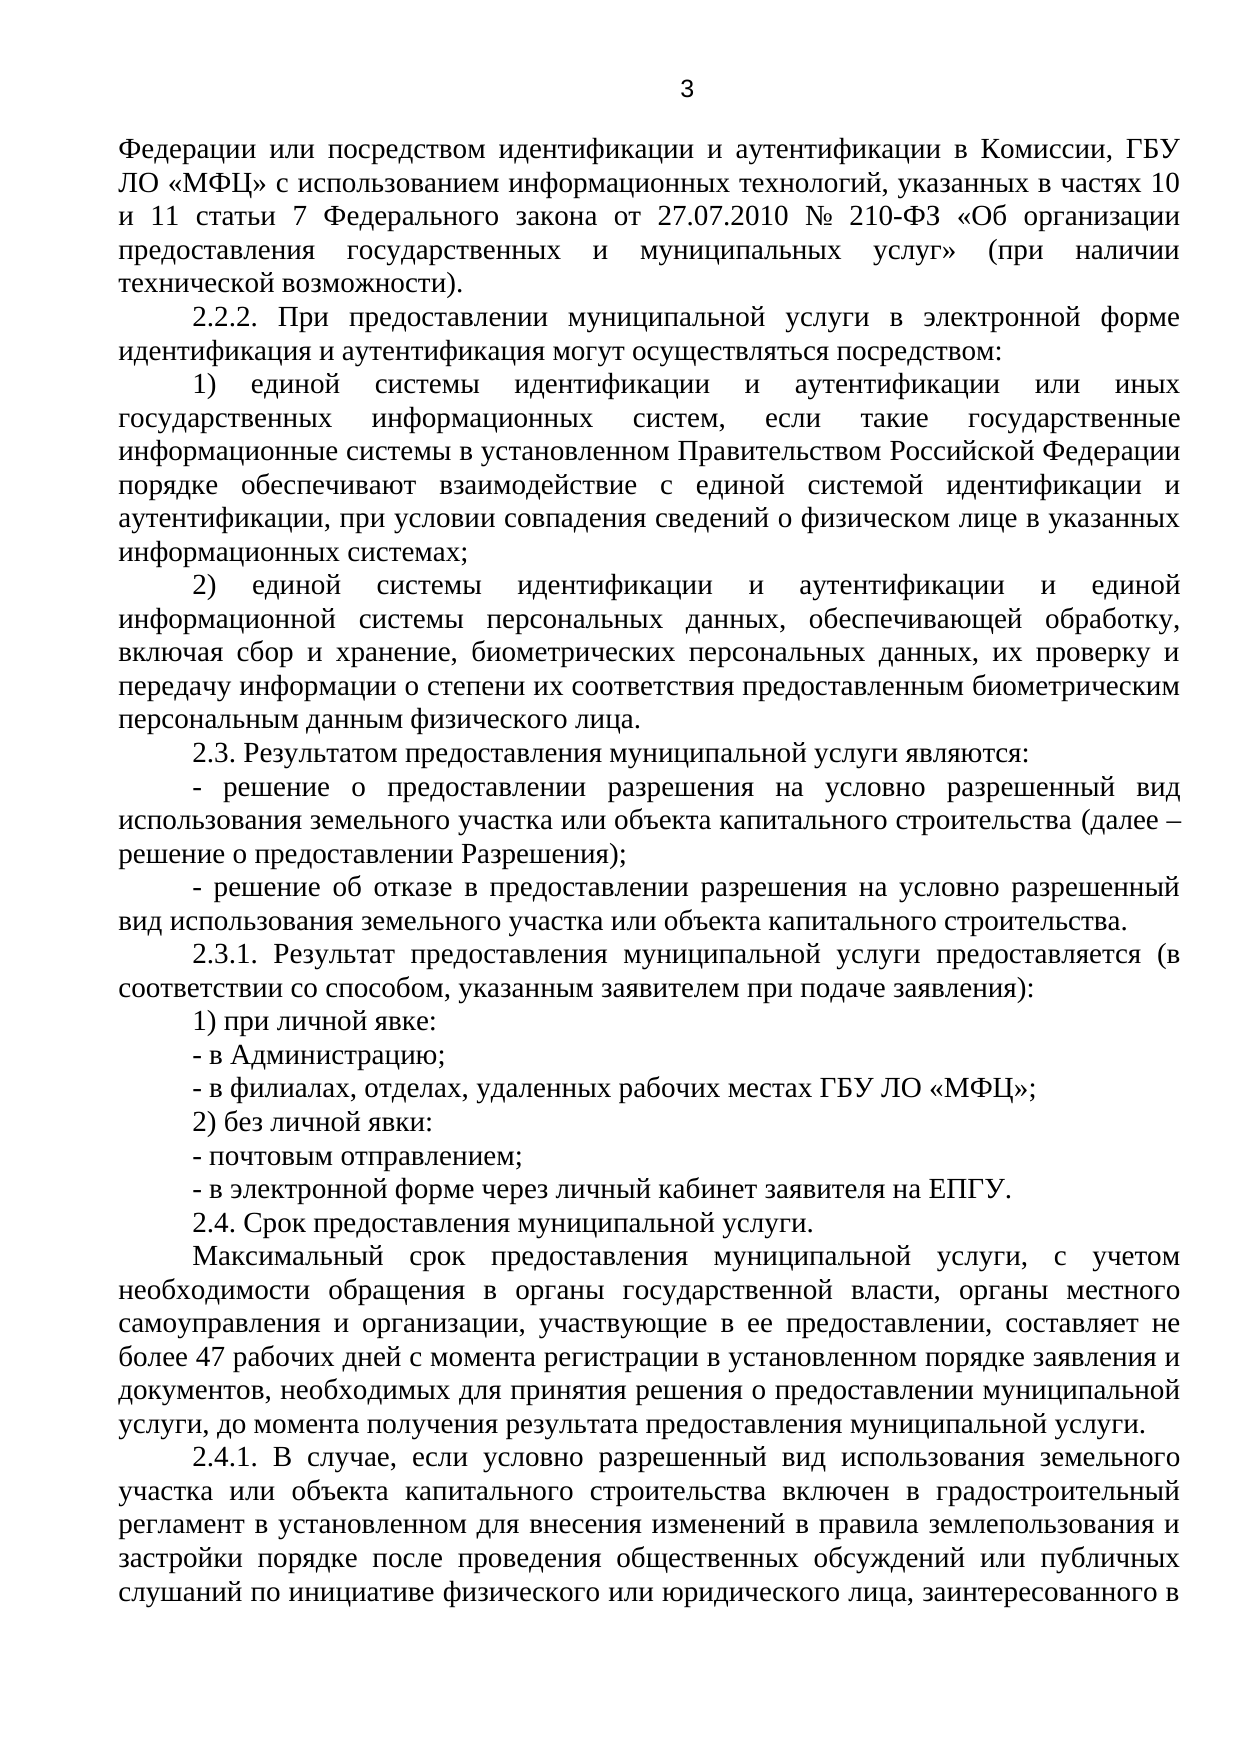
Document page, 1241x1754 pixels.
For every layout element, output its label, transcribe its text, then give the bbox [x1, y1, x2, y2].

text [118, 1439, 1181, 1607]
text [118, 131, 1181, 299]
text Максимальный срок предоставления муниципальной услуги, с учетом необходимости обращения в органы государственной власти, органы местного самоуправления и организации, участвующие в ее предоставлении, составляет не более 47 рабочих дней с момента регистрации в установленном порядке заявления и документов, необходимых для принятия решения о предоставлении муниципальной услуги, до момента получения результата предоставления муниципальной услуги. [118, 1238, 1181, 1439]
text - в Администрацию; [118, 1037, 1181, 1071]
text 1) при личной явке: [118, 1003, 1181, 1037]
text - почтовым отправлением; [118, 1138, 1181, 1171]
text - в филиалах, отделах, удаленных рабочих местах ГБУ ЛО «МФЦ»; [118, 1071, 1181, 1104]
text 1) единой системы идентификации и аутентификации или иных государственных информационных систем, если такие государственные информационные системы в установленном Правительством Российской Федерации порядке обеспечивают взаимодействие с единой системой идентификации и аутентификации, при условии совпадения сведений о физическом лице в указанных информационных системах; [118, 366, 1181, 567]
text 2) единой системы идентификации и аутентификации и единой информационной системы персональных данных, обеспечивающей обработку, включая сбор и хранение, биометрических персональных данных, их проверку и передачу информации о степени их соответствия предоставленным биометрическим персональным данным физического лица. [118, 567, 1181, 735]
text 2.4. Срок предоставления муниципальной услуги. [118, 1205, 1181, 1238]
text 2.2.2. При предоставлении муниципальной услуги в электронной форме идентификация и аутентификация могут осуществляться посредством: [118, 299, 1181, 366]
text - решение о предоставлении разрешения на условно разрешенный вид использования земельного участка или объекта капитального строительства (далее – решение о предоставлении Разрешения); [118, 769, 1181, 869]
text - решение об отказе в предоставлении разрешения на условно разрешенный вид использования земельного участка или объекта капитального строительства. [118, 869, 1181, 936]
text 2) без личной явки: [118, 1104, 1181, 1138]
text - в электронной форме через личный кабинет заявителя на ЕПГУ. [118, 1171, 1181, 1205]
text 2.3.1. Результат предоставления муниципальной услуги предоставляется (в соответствии со способом, указанным заявителем при подаче заявления): [118, 936, 1181, 1003]
text 2.3. Результатом предоставления муниципальной услуги являются: [118, 735, 1181, 769]
